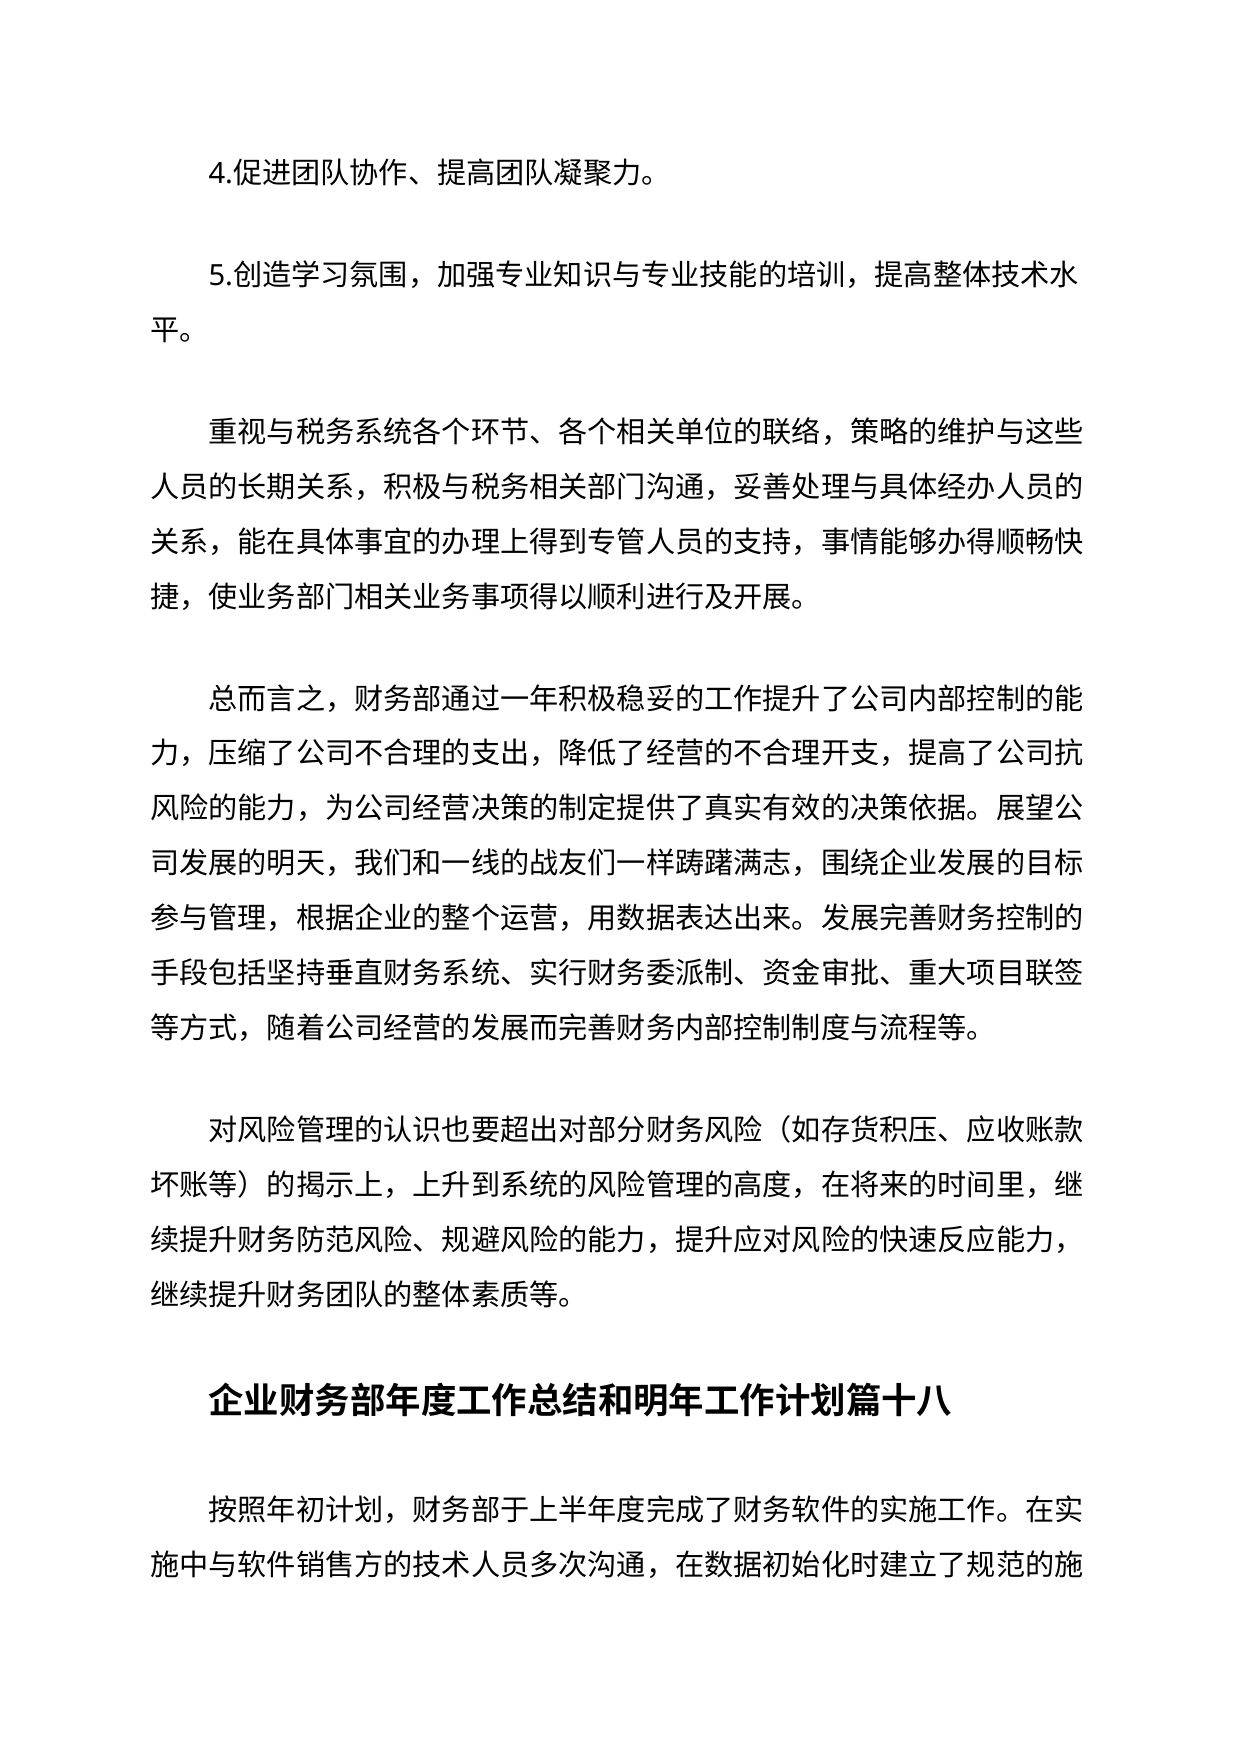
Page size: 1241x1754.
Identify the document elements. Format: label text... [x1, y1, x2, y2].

text 企业财务部年度工作总结和明年工作计划篇十八 [150, 1373, 1090, 1424]
text 对风险管理的认识也要超出对部分财务风险（如存货积压、应收账款坏账等）的揭示上，上升到系统的风险管理的高度，在将来的时间里，继续提升财务防范风险、规避风险的能力，提升应对风险的快速反应能力，继续提升财务团队的整体素质等。 [150, 1106, 1090, 1313]
text 总而言之，财务部通过一年积极稳妥的工作提升了公司内部控制的能力，压缩了公司不合理的支出，降低了经营的不合理开支，提高了公司抗风险的能力，为公司经营决策的制定提供了真实有效的决策依据。展望公司发展的明天，我们和一线的战友们一样踌躇满志，围绕企业发展的目标参与管理，根据企业的整个运营，用数据表达出来。发展完善财务控制的手段包括坚持垂直财务系统、实行财务委派制、资金审批、重大项目联签等方式，随着公司经营的发展而完善财务内部控制制度与流程等。 [150, 675, 1090, 1047]
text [150, 1486, 1090, 1583]
text 5.创造学习氛围，加强专业知识与专业技能的培训，提高整体技术水平。 [150, 252, 1090, 349]
text 重视与税务系统各个环节、各个相关单位的联络，策略的维护与这些人员的长期关系，积极与税务相关部门沟通，妥善处理与具体经办人员的关系，能在具体事宜的办理上得到专管人员的支持，事情能够办得顺畅快捷，使业务部门相关业务事项得以顺利进行及开展。 [150, 409, 1090, 616]
text 4.促进团队协作、提高团队凝聚力。 [150, 150, 1090, 192]
